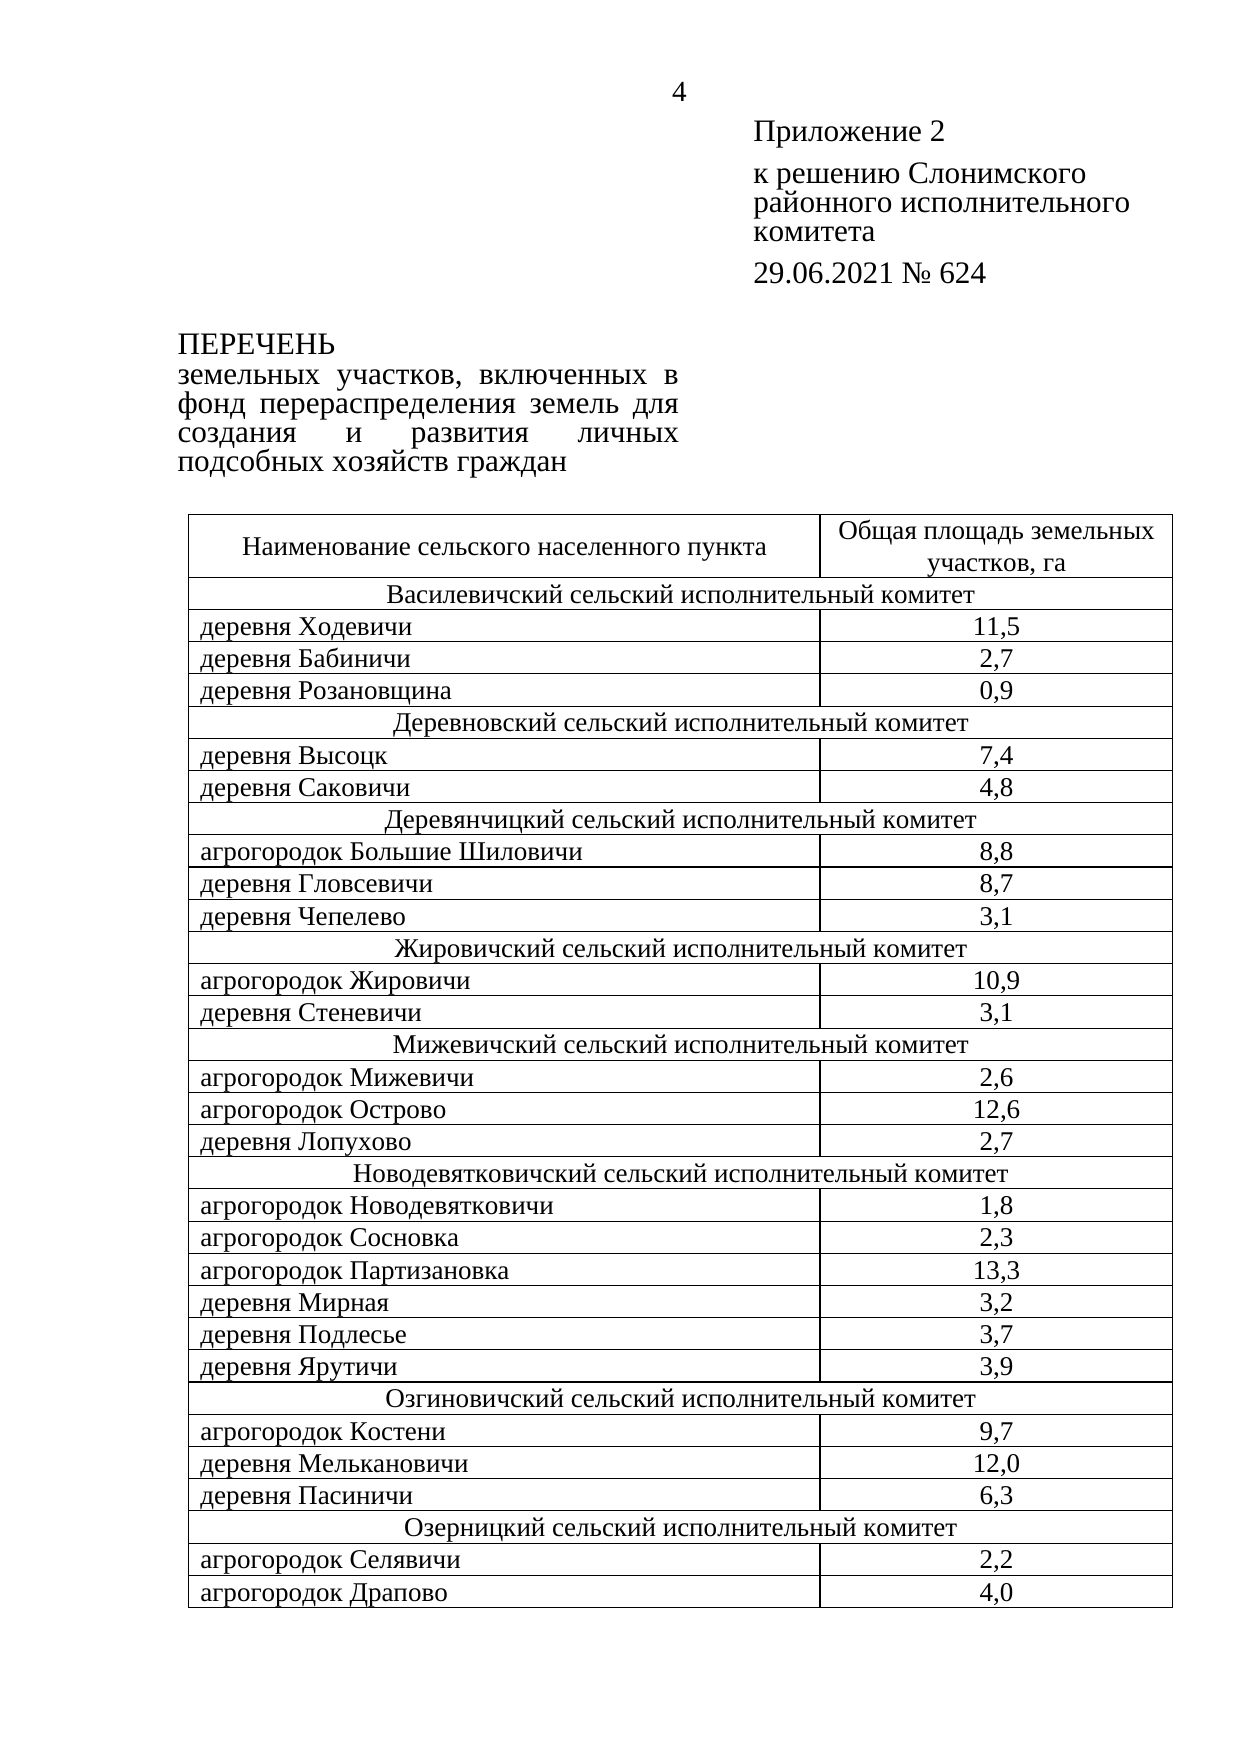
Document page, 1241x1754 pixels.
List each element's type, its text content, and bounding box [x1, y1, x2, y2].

table_cell деревня Гловсевичи [189, 868, 819, 899]
table_header Наименование сельского населенного пункта [189, 515, 819, 577]
text комитета [177, 218, 1181, 247]
table_cell 3,7 [821, 1318, 1172, 1349]
table_cell 0,9 [821, 674, 1172, 706]
table_cell Деревновский сельский исполнительный комитет [189, 707, 1172, 738]
text 29.06.2021 № 624 [177, 260, 1181, 289]
table_cell 2,7 [821, 1125, 1172, 1156]
table_cell 2,6 [821, 1061, 1172, 1092]
table_cell 9,7 [821, 1415, 1172, 1446]
table_cell Василевичский сельский исполнительный комитет [189, 578, 1172, 609]
table_cell 10,9 [821, 964, 1172, 995]
table_cell деревня Ярутичи [189, 1350, 819, 1381]
table_cell 2,2 [821, 1544, 1172, 1574]
table_cell деревня Пасиничи [189, 1479, 819, 1510]
table_cell 3,1 [821, 900, 1172, 931]
table_cell деревня Розановщина [189, 674, 819, 706]
table_cell 1,8 [821, 1189, 1172, 1221]
table_cell 6,3 [821, 1479, 1172, 1510]
table_cell деревня Стеневичи [189, 996, 819, 1027]
table_cell деревня Мирная [189, 1286, 819, 1317]
text земельных участков, включенных в фонд перераспределения земель для создания и развития личных подсобных хозяйств граждан [177, 361, 679, 477]
table_cell деревня Мелькановичи [189, 1447, 819, 1478]
table_cell 12,6 [821, 1093, 1172, 1124]
text Приложение 2 [177, 118, 1181, 147]
table_cell 7,4 [821, 739, 1172, 770]
table_cell агрогородок Партизановка [189, 1254, 819, 1285]
table_cell Деревянчицкий сельский исполнительный комитет [189, 803, 1172, 834]
text к решению Слонимского [177, 160, 1181, 189]
table_cell деревня Бабиничи [189, 642, 819, 673]
table_cell 8,8 [821, 835, 1172, 866]
table_cell агрогородок Сосновка [189, 1222, 819, 1253]
table_cell 3,2 [821, 1286, 1172, 1317]
table_cell агрогородок Селявичи [189, 1544, 819, 1574]
table_cell Жировичский сельский исполнительный комитет [189, 932, 1172, 963]
table_cell 3,9 [821, 1350, 1172, 1381]
table_cell агрогородок Жировичи [189, 964, 819, 995]
table_cell 2,3 [821, 1222, 1172, 1253]
table_cell деревня Саковичи [189, 771, 819, 802]
table_cell 11,5 [821, 610, 1172, 641]
table_cell Озгиновичский сельский исполнительный комитет [189, 1383, 1172, 1414]
table_cell агрогородок Драпово [189, 1576, 819, 1607]
table_cell агрогородок Костени [189, 1415, 819, 1446]
table_cell 3,1 [821, 996, 1172, 1027]
table_cell деревня Чепелево [189, 900, 819, 931]
table_cell 8,7 [821, 868, 1172, 899]
table_cell деревня Подлесье [189, 1318, 819, 1349]
table_cell Новодевятковичский сельский исполнительный комитет [189, 1157, 1172, 1188]
table_cell агрогородок Новодевятковичи [189, 1189, 819, 1221]
table_cell 4,0 [821, 1576, 1172, 1607]
table_cell 13,3 [821, 1254, 1172, 1285]
table_cell 2,7 [821, 642, 1172, 673]
table_cell деревня Ходевичи [189, 610, 819, 641]
table_cell деревня Лопухово [189, 1125, 819, 1156]
table_cell Озерницкий сельский исполнительный комитет [189, 1511, 1172, 1542]
table_header Общая площадь земельных участков, га [821, 515, 1172, 577]
table_cell агрогородок Острово [189, 1093, 819, 1124]
table_cell агрогородок Мижевичи [189, 1061, 819, 1092]
table_cell 4,8 [821, 771, 1172, 802]
table_cell 12,0 [821, 1447, 1172, 1478]
table_cell Мижевичский сельский исполнительный комитет [189, 1029, 1172, 1059]
text районного исполнительного [177, 189, 1181, 218]
table_cell агрогородок Большие Шиловичи [189, 835, 819, 866]
text ПЕРЕЧЕНЬ [177, 325, 1181, 361]
table_cell деревня Высоцк [189, 739, 819, 770]
